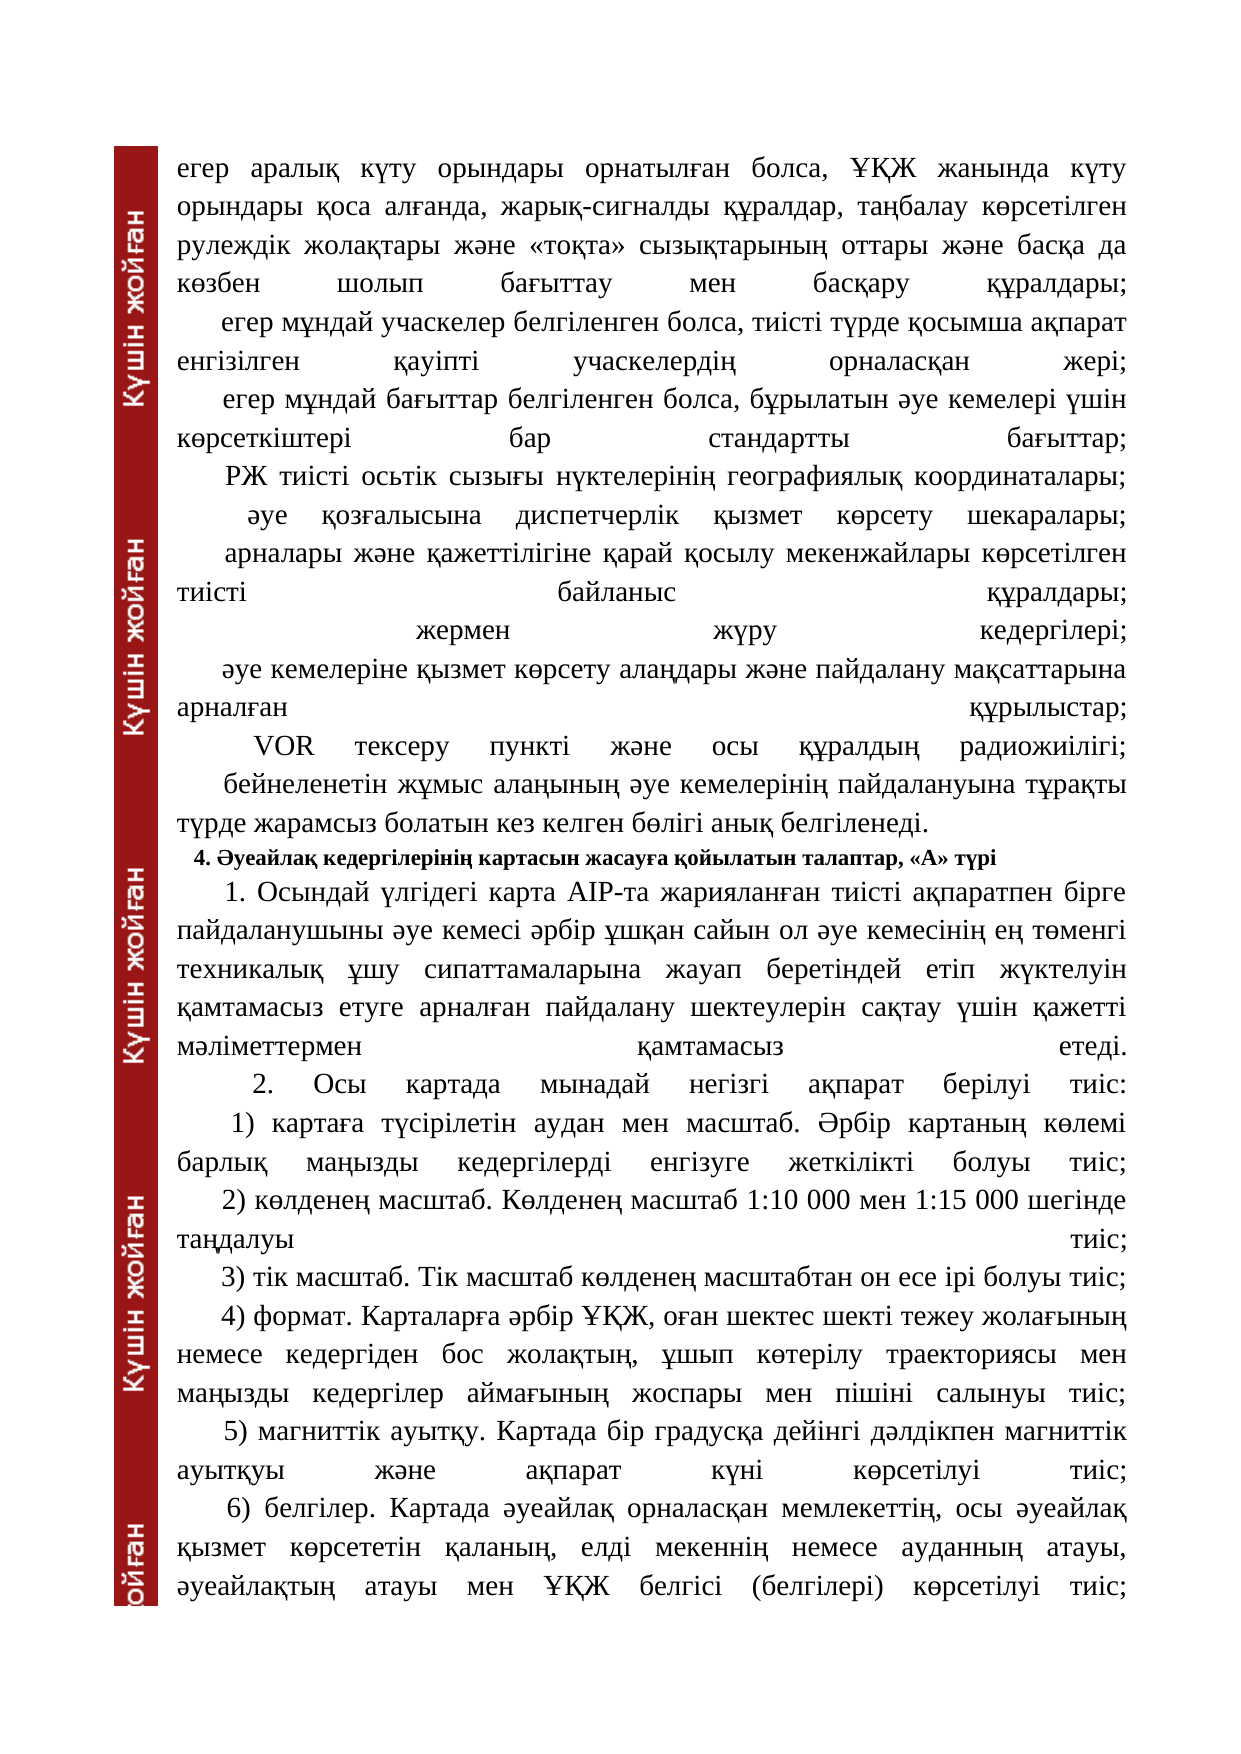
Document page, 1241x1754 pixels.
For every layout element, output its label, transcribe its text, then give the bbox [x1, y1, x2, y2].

picture [114, 1601, 158, 1606]
picture [114, 870, 158, 874]
text 4. Әуеайлақ кедергілерінің картасын жасауға қойылатын талаптар, «А» түрі [112, 844, 1128, 870]
picture [114, 839, 158, 844]
picture [114, 146, 158, 150]
